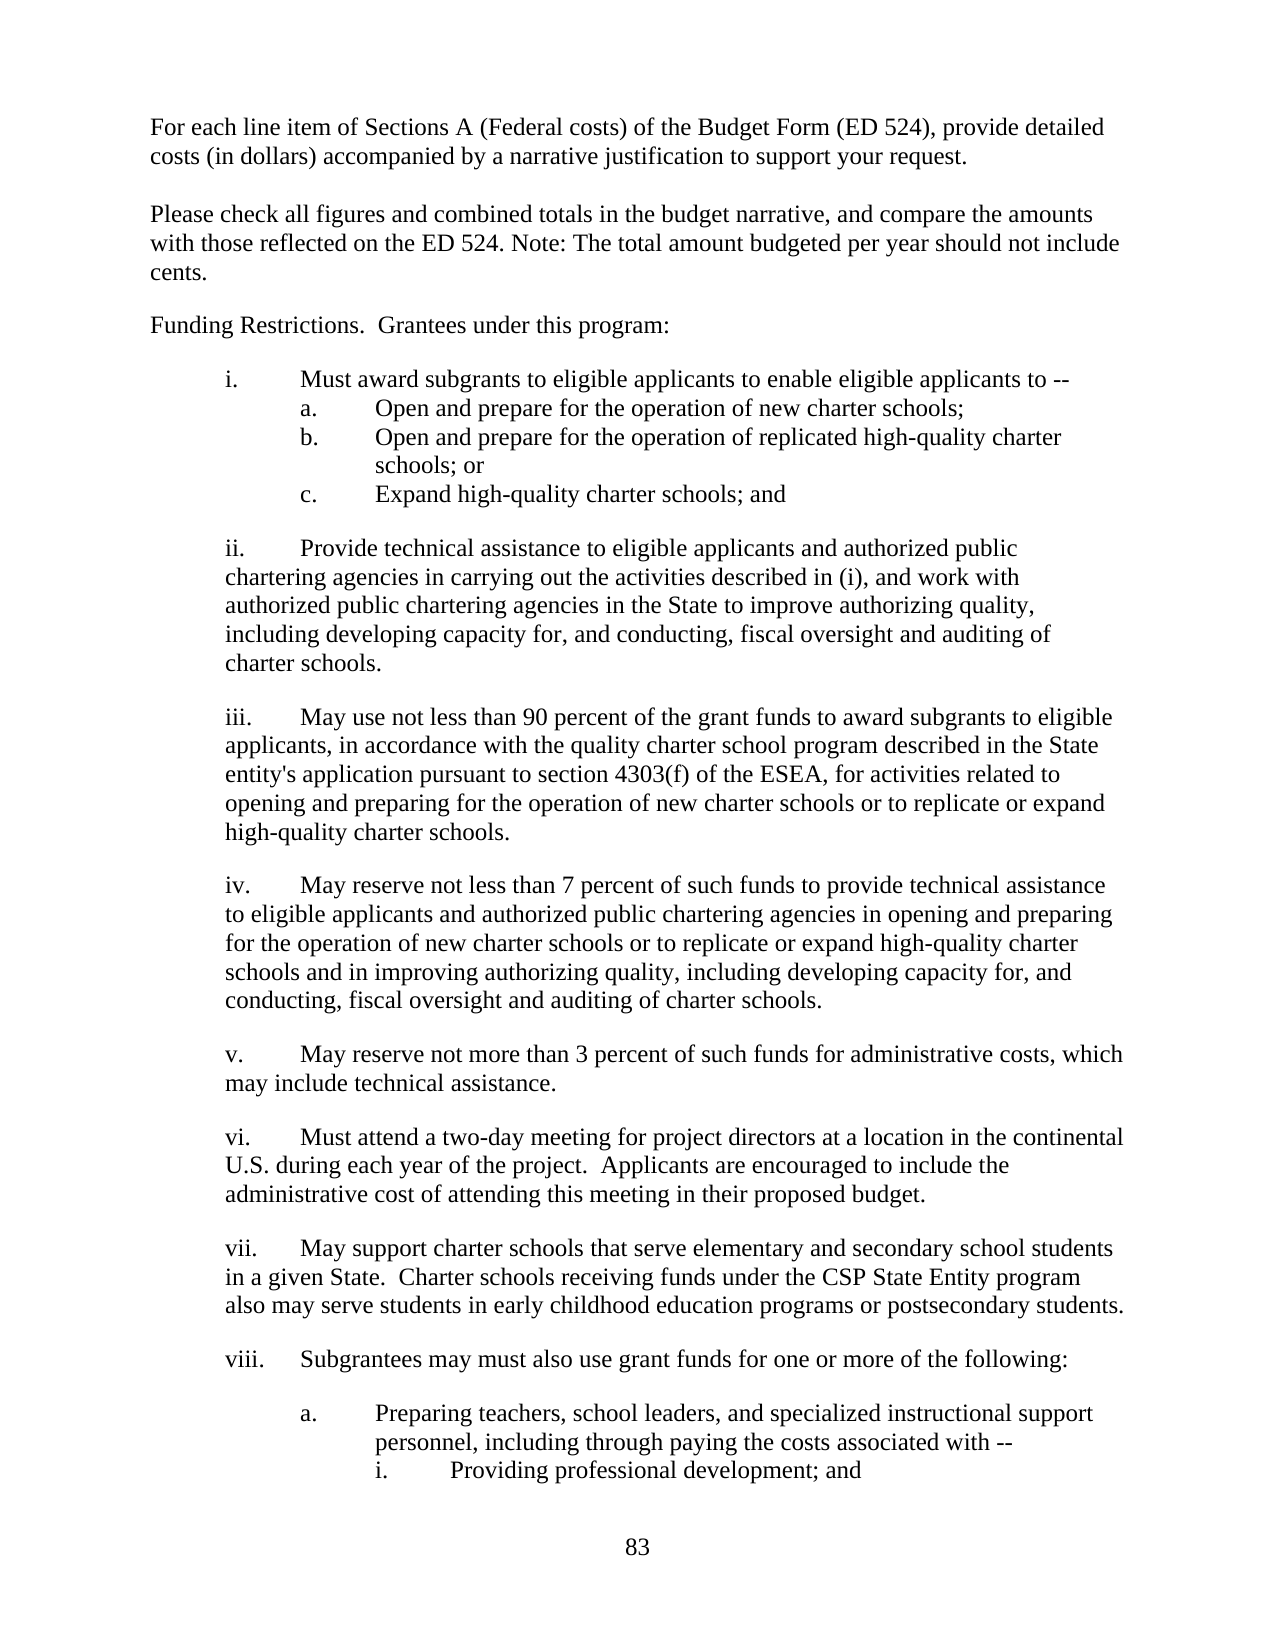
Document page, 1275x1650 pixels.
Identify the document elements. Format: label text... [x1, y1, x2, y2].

text Funding Restrictions. Grantees under this program: [150, 310, 1125, 339]
text vi. Must attend a two-day meeting for project directors at a location in the continental U.S. during each year of the project. Applicants are encouraged to include the administrative cost of attending this meeting in their proposed budget. [225, 1122, 1125, 1208]
text b. Open and prepare for the operation of replicated high-quality charter schools; or [300, 422, 1125, 479]
text viii. Subgrantees may must also use grant funds for one or more of the following: [225, 1344, 1125, 1373]
text iii. May use not less than 90 percent of the grant funds to award subgrants to eligible applicants, in accordance with the quality charter school program described in the State entity's application pursuant to section 4303(f) of the ESEA, for activities related to opening and preparing for the operation of new charter schools or to replicate or expand high-quality charter schools. [225, 702, 1125, 845]
text iv. May reserve not less than 7 percent of such funds to provide technical assistance to eligible applicants and authorized public chartering agencies in opening and preparing for the operation of new charter schools or to replicate or expand high-quality charter schools and in improving authorizing quality, including developing capacity for, and conducting, fiscal oversight and auditing of charter schools. [225, 870, 1125, 1014]
text a. Open and prepare for the operation of new charter schools; [300, 393, 1125, 422]
text For each line item of Sections A (Federal costs) of the Budget Form (ED 524), provide detailed costs (in dollars) accompanied by a narrative justification to support your request. [150, 112, 1125, 170]
text vii. May support charter schools that serve elementary and secondary school students in a given State. Charter schools receiving funds under the CSP State Entity program also may serve students in early childhood education programs or postsecondary students. [225, 1233, 1125, 1319]
text a. Preparing teachers, school leaders, and specialized instructional support personnel, including through paying the costs associated with -- [300, 1398, 1125, 1455]
text ii. Provide technical assistance to eligible applicants and authorized public chartering agencies in carrying out the activities described in (i), and work with authorized public chartering agencies in the State to improve authorizing quality, including developing capacity for, and conducting, fiscal oversight and auditing of charter schools. [225, 533, 1125, 677]
text i. Providing professional development; and [375, 1455, 1125, 1484]
text Please check all figures and combined totals in the budget narrative, and compare the amounts with those reflected on the ED 524. Note: The total amount budgeted per year should not include cents. [150, 199, 1125, 285]
text v. May reserve not more than 3 percent of such funds for administrative costs, which may include technical assistance. [225, 1039, 1125, 1097]
text i. Must award subgrants to eligible applicants to enable eligible applicants to -- [225, 364, 1125, 393]
text c. Expand high-quality charter schools; and [300, 479, 1125, 508]
